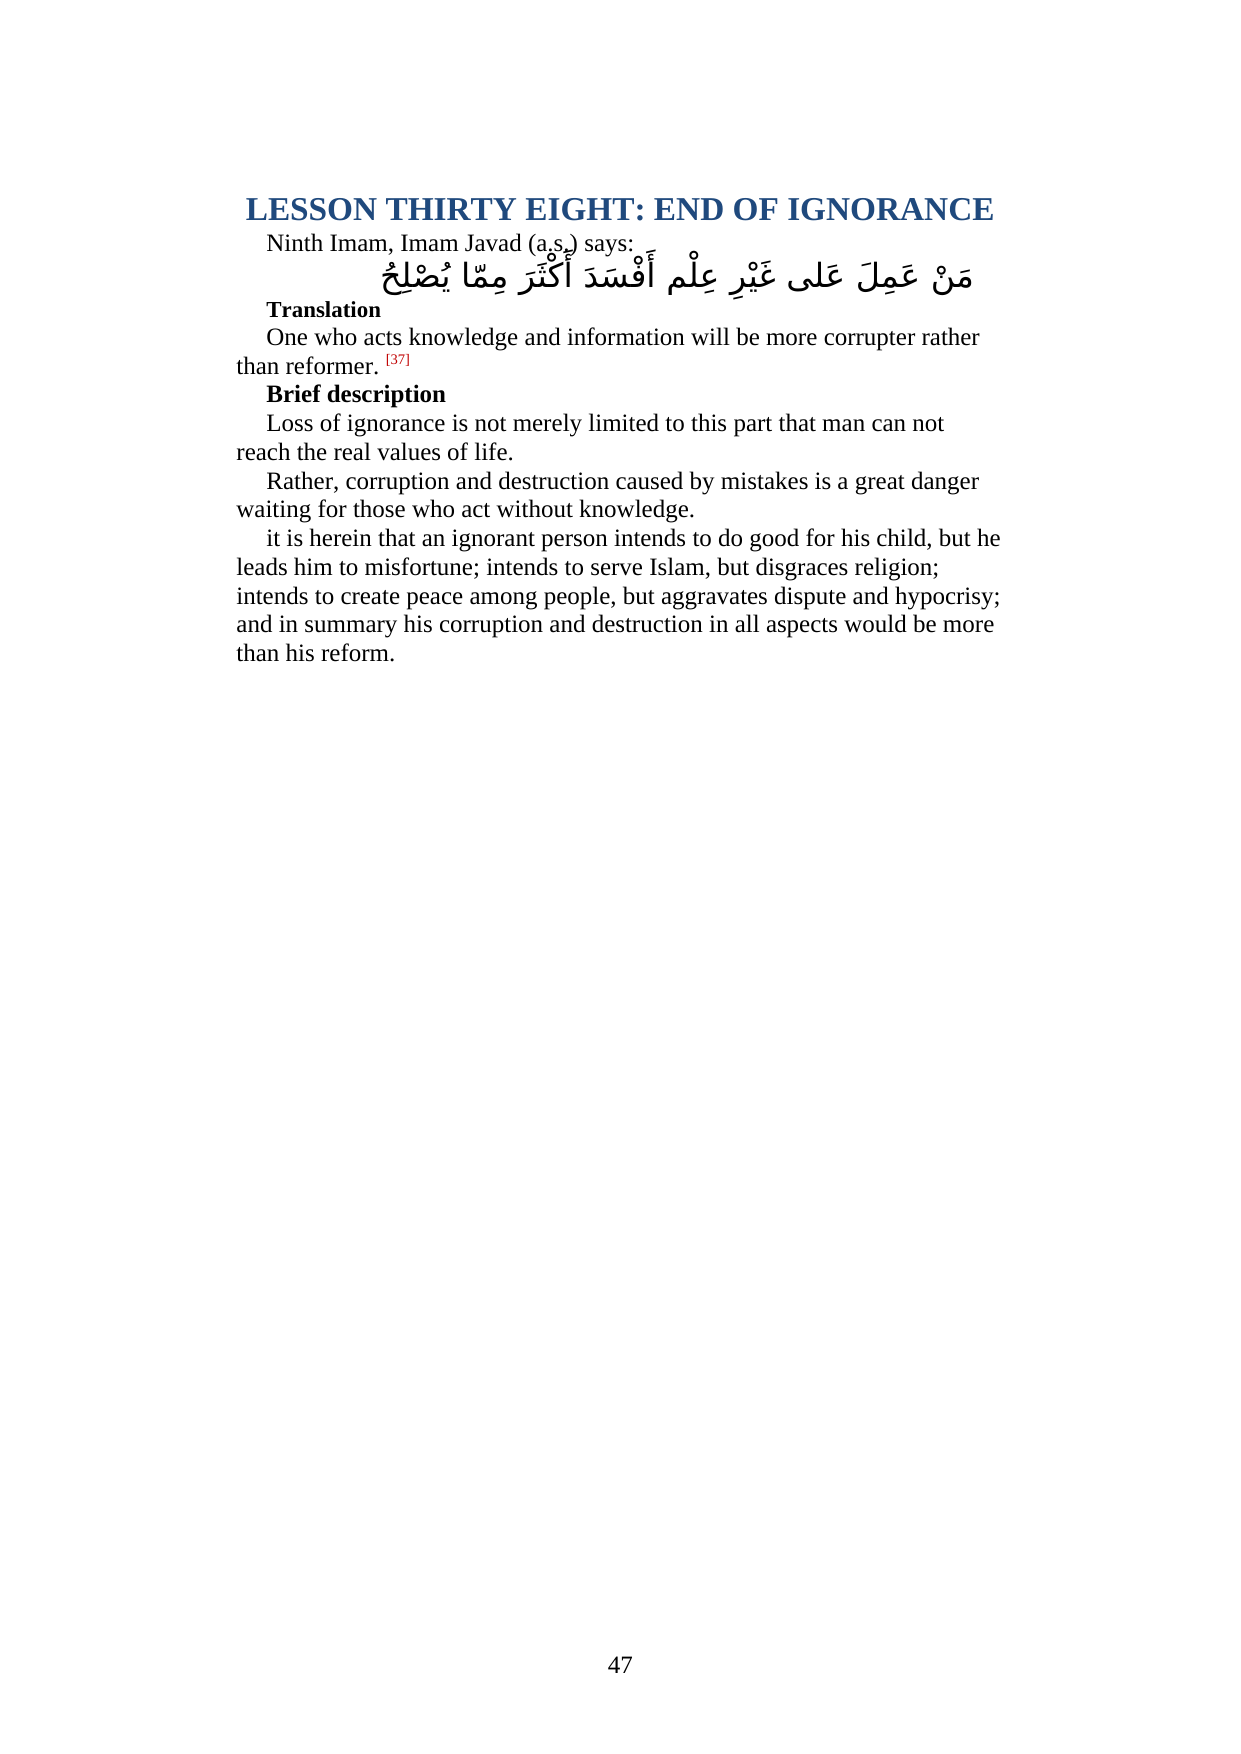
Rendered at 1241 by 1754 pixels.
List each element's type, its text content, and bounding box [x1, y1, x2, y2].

text مَنْ عَمِلَ عَلى غَيْرِ عِلْم أَفْسَدَ أَكْثَرَ مِمّا يُصْلِحُ [236, 257, 1004, 296]
text Rather, corruption and destruction caused by mistakes is a great danger waiting for those who act without knowledge. [236, 466, 1004, 523]
text One who acts knowledge and information will be more corrupter rather than reformer. [37] [236, 322, 1004, 379]
text it is herein that an ignorant person intends to do good for his child, but he leads him to misfortune; intends to serve Islam, but disgraces religion; intends to create peace among people, but aggravates dispute and hypocrisy; and in summary his corruption and destruction in all aspects would be more than his reform. [236, 523, 1004, 667]
text Brief description [236, 379, 1004, 408]
text Loss of ignorance is not merely limited to this part that man can not reach the real values of life. [236, 408, 1004, 466]
text Ninth Imam, Imam Javad (a.s.) says: [236, 228, 1004, 257]
subtitle LESSON THIRTY EIGHT: END OF IGNORANCE [236, 190, 1004, 228]
text Translation [236, 296, 1004, 322]
